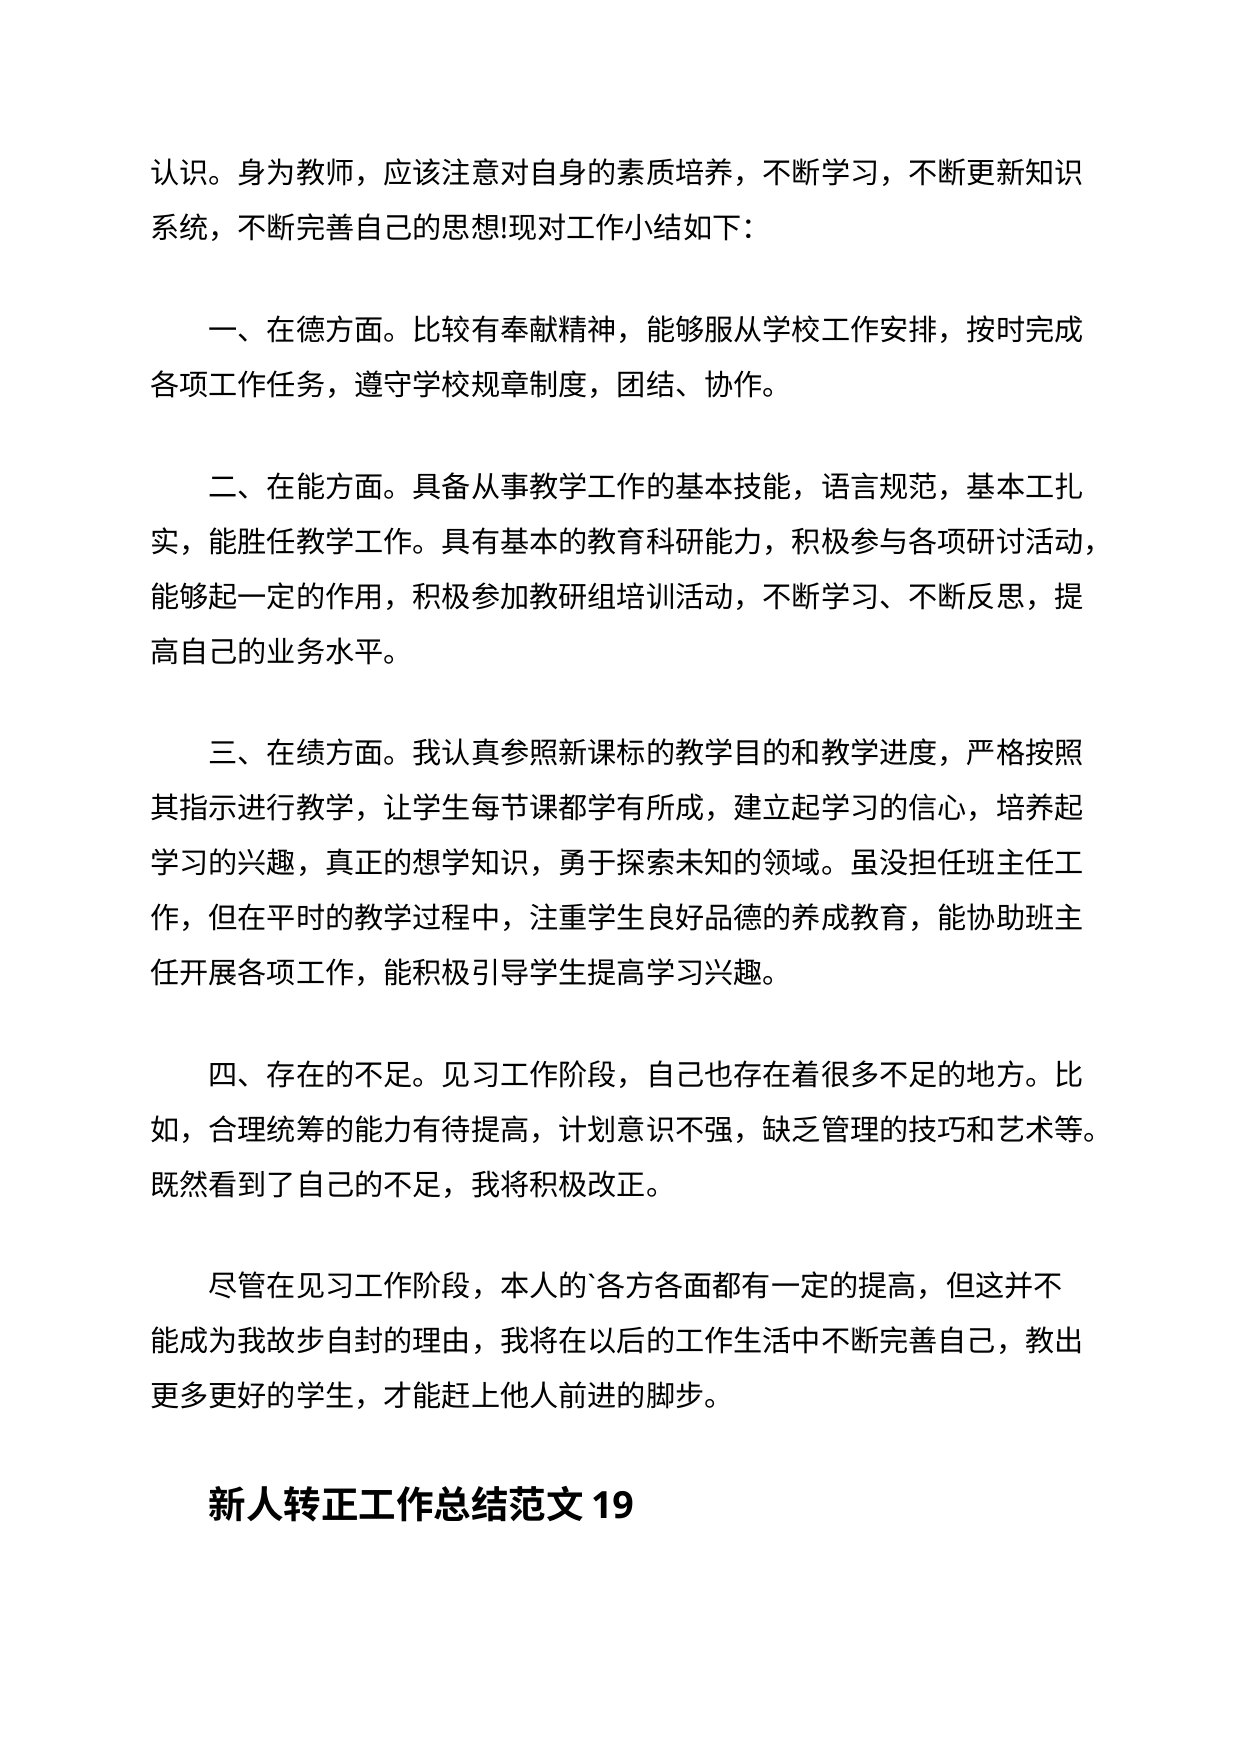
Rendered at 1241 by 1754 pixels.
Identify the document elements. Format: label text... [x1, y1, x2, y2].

text 二、在能方面。具备从事教学工作的基本技能，语言规范，基本工扎实，能胜任教学工作。具有基本的教育科研能力，积极参与各项研讨活动，能够起一定的作用，积极参加教研组培训活动，不断学习、不断反思，提高自己的业务水平。 [150, 463, 1090, 671]
text 三、在绩方面。我认真参照新课标的教学目的和教学进度，严格按照其指示进行教学，让学生每节课都学有所成，建立起学习的信心，培养起学习的兴趣，真正的想学知识，勇于探索未知的领域。虽没担任班主任工作，但在平时的教学过程中，注重学生良好品德的养成教育，能协助班主任开展各项工作，能积极引导学生提高学习兴趣。 [150, 730, 1090, 992]
text 四、存在的不足。见习工作阶段，自己也存在着很多不足的地方。比如，合理统筹的能力有待提高，计划意识不强，缺乏管理的技巧和艺术等。既然看到了自己的不足，我将积极改正。 [150, 1051, 1090, 1203]
text 一、在德方面。比较有奉献精神，能够服从学校工作安排，按时完成各项工作任务，遵守学校规章制度，团结、协作。 [150, 307, 1090, 404]
text 新人转正工作总结范文19 [150, 1474, 1090, 1529]
text 尽管在见习工作阶段，本人的`各方各面都有一定的提高，但这并不能成为我故步自封的理由，我将在以后的工作生活中不断完善自己，教出更多更好的学生，才能赶上他人前进的脚步。 [150, 1263, 1090, 1415]
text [150, 150, 1090, 247]
